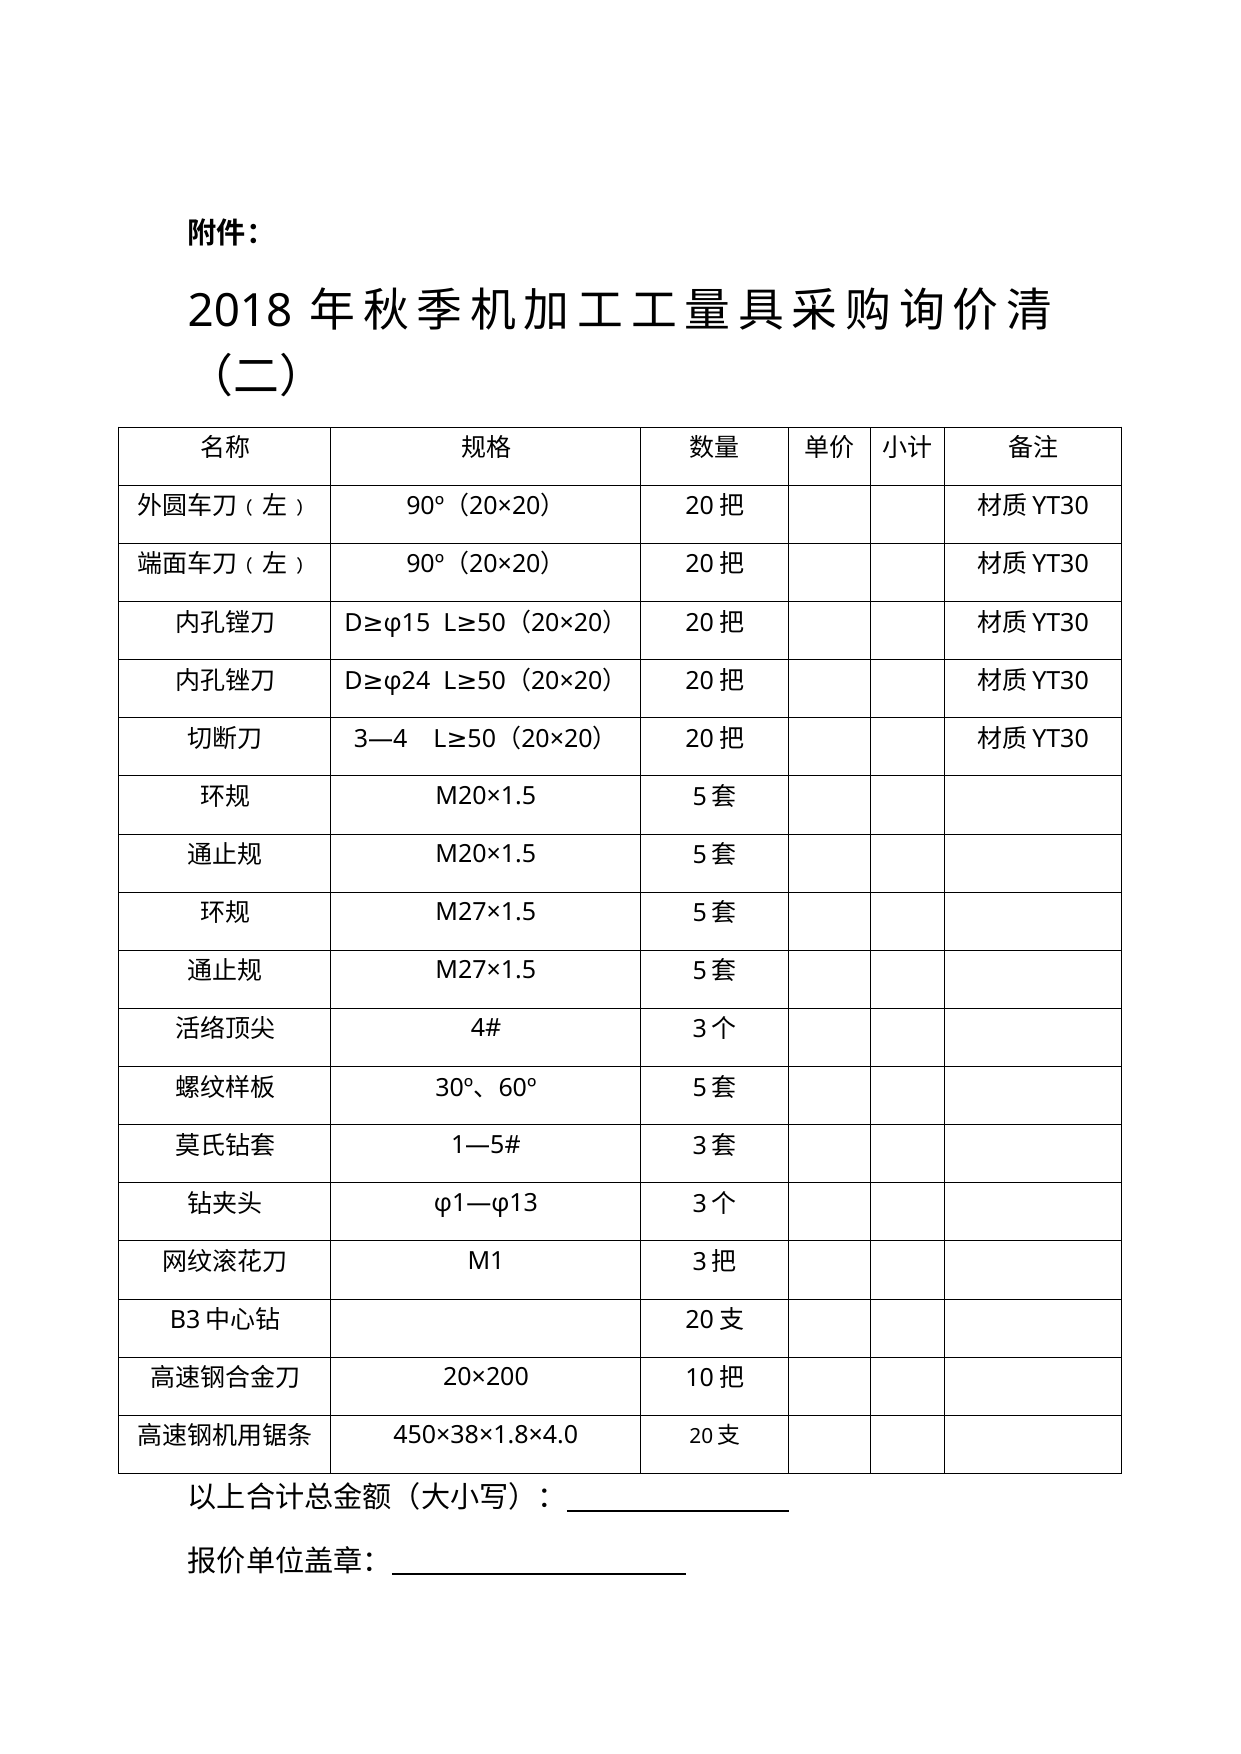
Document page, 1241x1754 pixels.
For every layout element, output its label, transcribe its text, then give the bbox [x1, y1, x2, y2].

table_cell 20支 [641, 1416, 788, 1473]
table_header 备注 [945, 428, 1121, 485]
table_header 规格 [331, 428, 640, 485]
table_cell 1—5# [331, 1125, 640, 1182]
table_cell [789, 486, 870, 543]
table_cell 内孔镗刀 [119, 602, 330, 659]
table_cell [871, 718, 944, 775]
table_cell 高速钢合金刀 [119, 1358, 330, 1415]
table_cell 通止规 [119, 835, 330, 892]
table_cell 90º（20×20） [331, 544, 640, 601]
table_cell 30º、60º [331, 1067, 640, 1124]
table_cell M27×1.5 [331, 893, 640, 950]
table_cell 3把 [641, 1241, 788, 1298]
table_cell B3中心钻 [119, 1300, 330, 1357]
table_cell 90º（20×20） [331, 486, 640, 543]
table_cell [789, 718, 870, 775]
table_cell 20把 [641, 718, 788, 775]
table_cell [871, 602, 944, 659]
table_cell 3个 [641, 1009, 788, 1066]
table_cell D≥φ24 L≥50（20×20） [331, 660, 640, 717]
table_cell [871, 660, 944, 717]
table_cell [789, 1300, 870, 1357]
table_cell [945, 893, 1121, 950]
table_cell 材质YT30 [945, 544, 1121, 601]
table_cell [871, 951, 944, 1008]
table_cell 5套 [641, 951, 788, 1008]
table_cell 端面车刀﹙左﹚ [119, 544, 330, 601]
table_cell [871, 1183, 944, 1240]
table_cell [789, 1125, 870, 1182]
table_header 名称 [119, 428, 330, 485]
table_cell [945, 1358, 1121, 1415]
table_cell [331, 1300, 640, 1357]
table_cell [871, 776, 944, 833]
table_cell [871, 1300, 944, 1357]
text 以上合计总金额（大小写）： [187, 1474, 1053, 1516]
table_cell [945, 1300, 1121, 1357]
table_cell 通止规 [119, 951, 330, 1008]
table_cell 材质YT30 [945, 602, 1121, 659]
table_cell 5套 [641, 893, 788, 950]
table_cell [871, 486, 944, 543]
table_cell [945, 835, 1121, 892]
table_cell φ1—φ13 [331, 1183, 640, 1240]
table_cell 高速钢机用锯条 [119, 1416, 330, 1473]
table_cell 钻夹头 [119, 1183, 330, 1240]
table_cell [945, 951, 1121, 1008]
table_cell 莫氏钻套 [119, 1125, 330, 1182]
table_cell [945, 776, 1121, 833]
table_cell 3—4 L≥50（20×20） [331, 718, 640, 775]
table_cell 3套 [641, 1125, 788, 1182]
table_cell M20×1.5 [331, 776, 640, 833]
table_cell 螺纹样板 [119, 1067, 330, 1124]
table_cell 网纹滚花刀 [119, 1241, 330, 1298]
table_cell 切断刀 [119, 718, 330, 775]
table_cell 10把 [641, 1358, 788, 1415]
table_cell M27×1.5 [331, 951, 640, 1008]
table_cell [789, 1067, 870, 1124]
table_header 小计 [871, 428, 944, 485]
table_header 单价 [789, 428, 870, 485]
table_cell [945, 1183, 1121, 1240]
table_cell 5套 [641, 835, 788, 892]
table_cell 20支 [641, 1300, 788, 1357]
table_cell 5套 [641, 1067, 788, 1124]
table_cell 20把 [641, 602, 788, 659]
table_cell [789, 1009, 870, 1066]
table_cell [871, 544, 944, 601]
table_cell [789, 893, 870, 950]
table_cell [789, 1358, 870, 1415]
table_cell [789, 776, 870, 833]
table_cell [871, 835, 944, 892]
table_cell 外圆车刀﹙左﹚ [119, 486, 330, 543]
table_cell [945, 1009, 1121, 1066]
table_cell 材质YT30 [945, 718, 1121, 775]
table_cell [789, 544, 870, 601]
table_cell 5套 [641, 776, 788, 833]
table_cell 20把 [641, 486, 788, 543]
table_cell M1 [331, 1241, 640, 1298]
table_cell [871, 1009, 944, 1066]
table_cell [945, 1241, 1121, 1298]
table_cell 20×200 [331, 1358, 640, 1415]
table_cell 材质YT30 [945, 660, 1121, 717]
table_header 数量 [641, 428, 788, 485]
table_cell [789, 602, 870, 659]
table_cell [871, 1067, 944, 1124]
table_cell [871, 1358, 944, 1415]
table_cell 环规 [119, 776, 330, 833]
table_cell [871, 893, 944, 950]
table_cell 内孔锉刀 [119, 660, 330, 717]
table_cell [789, 951, 870, 1008]
table_cell 材质YT30 [945, 486, 1121, 543]
table_cell [945, 1125, 1121, 1182]
table_cell 4# [331, 1009, 640, 1066]
table_cell [871, 1241, 944, 1298]
text 附件： [187, 209, 978, 252]
table_cell 20把 [641, 544, 788, 601]
table_cell [945, 1067, 1121, 1124]
table_cell D≥φ15 L≥50（20×20） [331, 602, 640, 659]
table_cell 450×38×1.8×4.0 [331, 1416, 640, 1473]
table_cell 环规 [119, 893, 330, 950]
table_cell [789, 1183, 870, 1240]
table_cell [789, 1241, 870, 1298]
table_cell [789, 660, 870, 717]
table_cell [789, 835, 870, 892]
table_cell [789, 1416, 870, 1473]
table_cell 3个 [641, 1183, 788, 1240]
table_cell M20×1.5 [331, 835, 640, 892]
table_cell 20把 [641, 660, 788, 717]
table_cell [945, 1416, 1121, 1473]
table_cell [871, 1125, 944, 1182]
text 报价单位盖章： [187, 1537, 1053, 1579]
table_cell 活络顶尖 [119, 1009, 330, 1066]
table_cell [871, 1416, 944, 1473]
text 2018年秋季机加工工量具采购询价清（二） [187, 273, 1053, 406]
